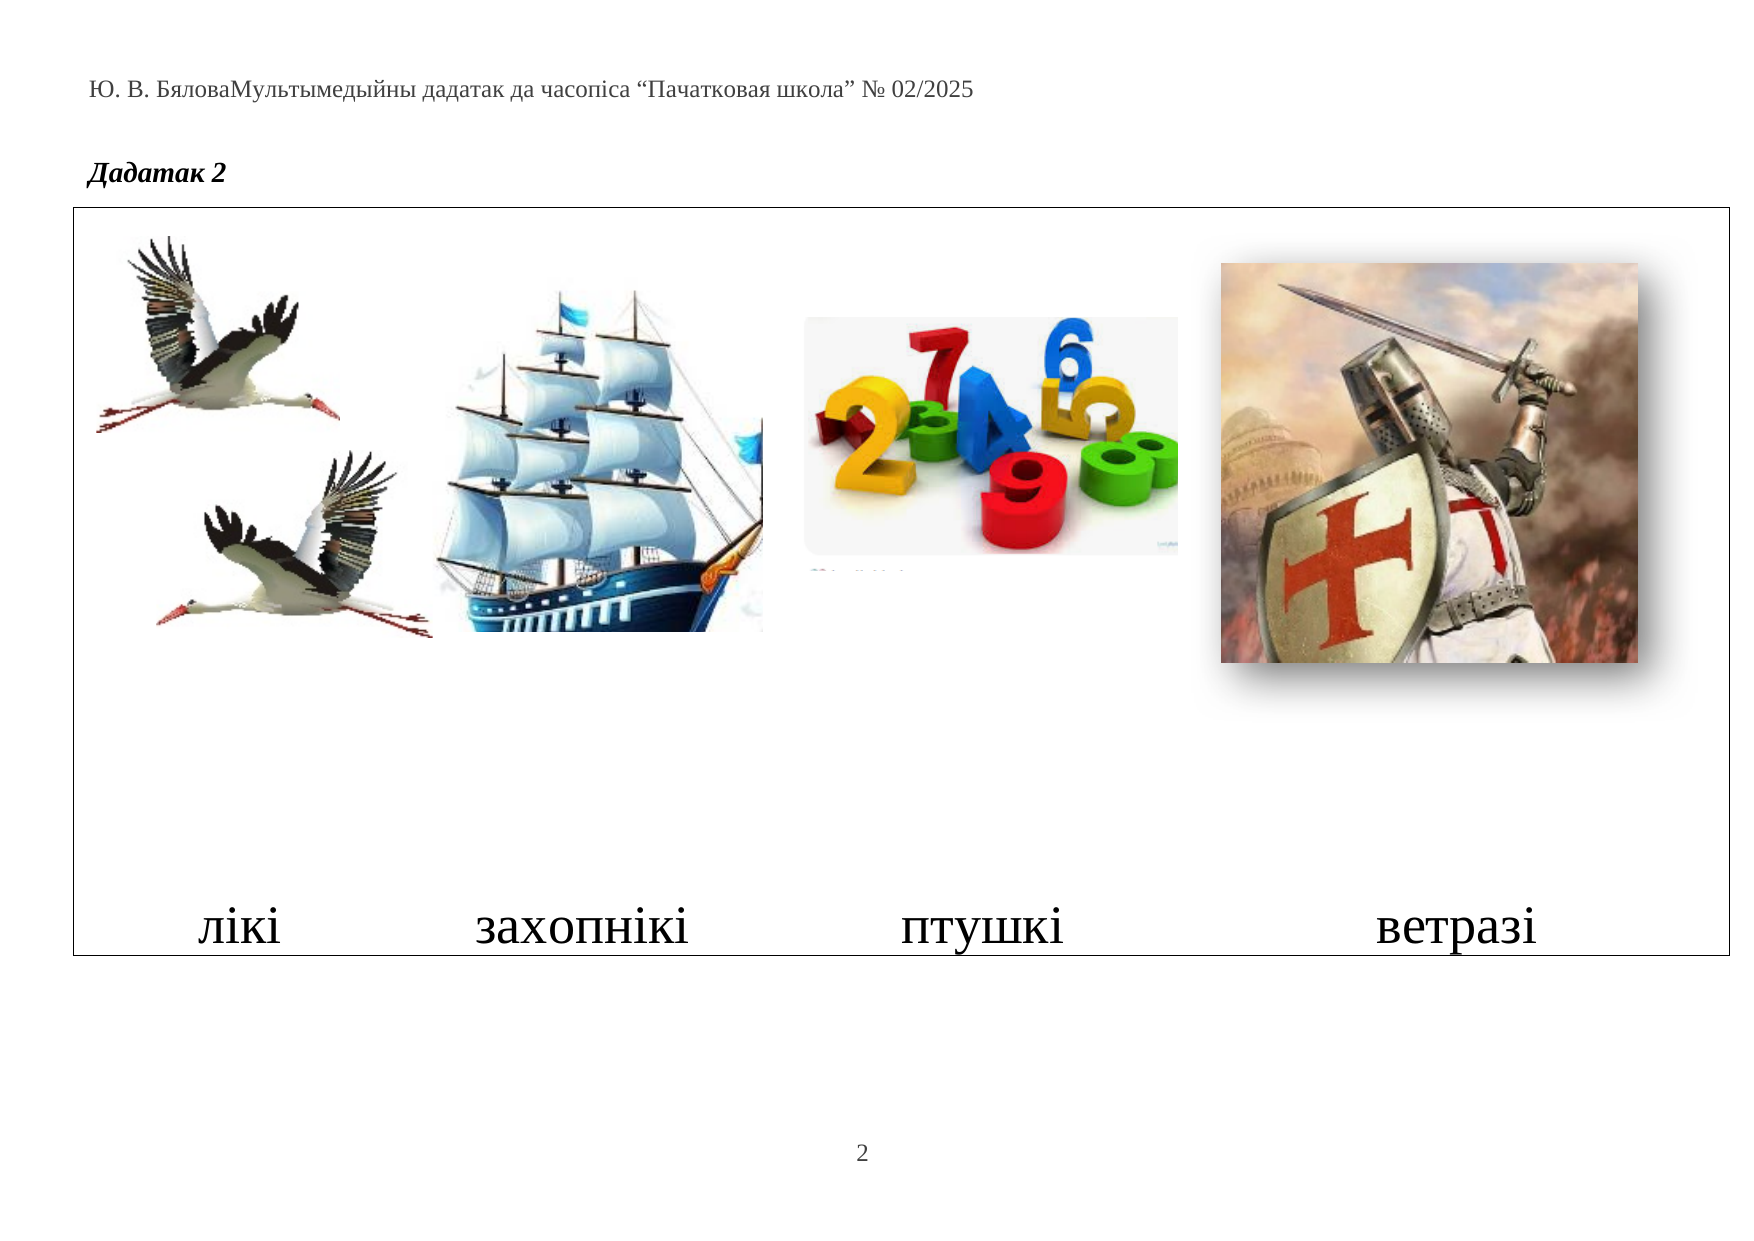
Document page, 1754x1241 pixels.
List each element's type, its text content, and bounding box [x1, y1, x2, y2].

picture [96, 236, 340, 433]
picture [777, 317, 1178, 571]
picture [156, 264, 767, 638]
text Дадатак 2 [89, 155, 1636, 188]
picture [1221, 263, 1638, 663]
table_header [74, 208, 1729, 955]
